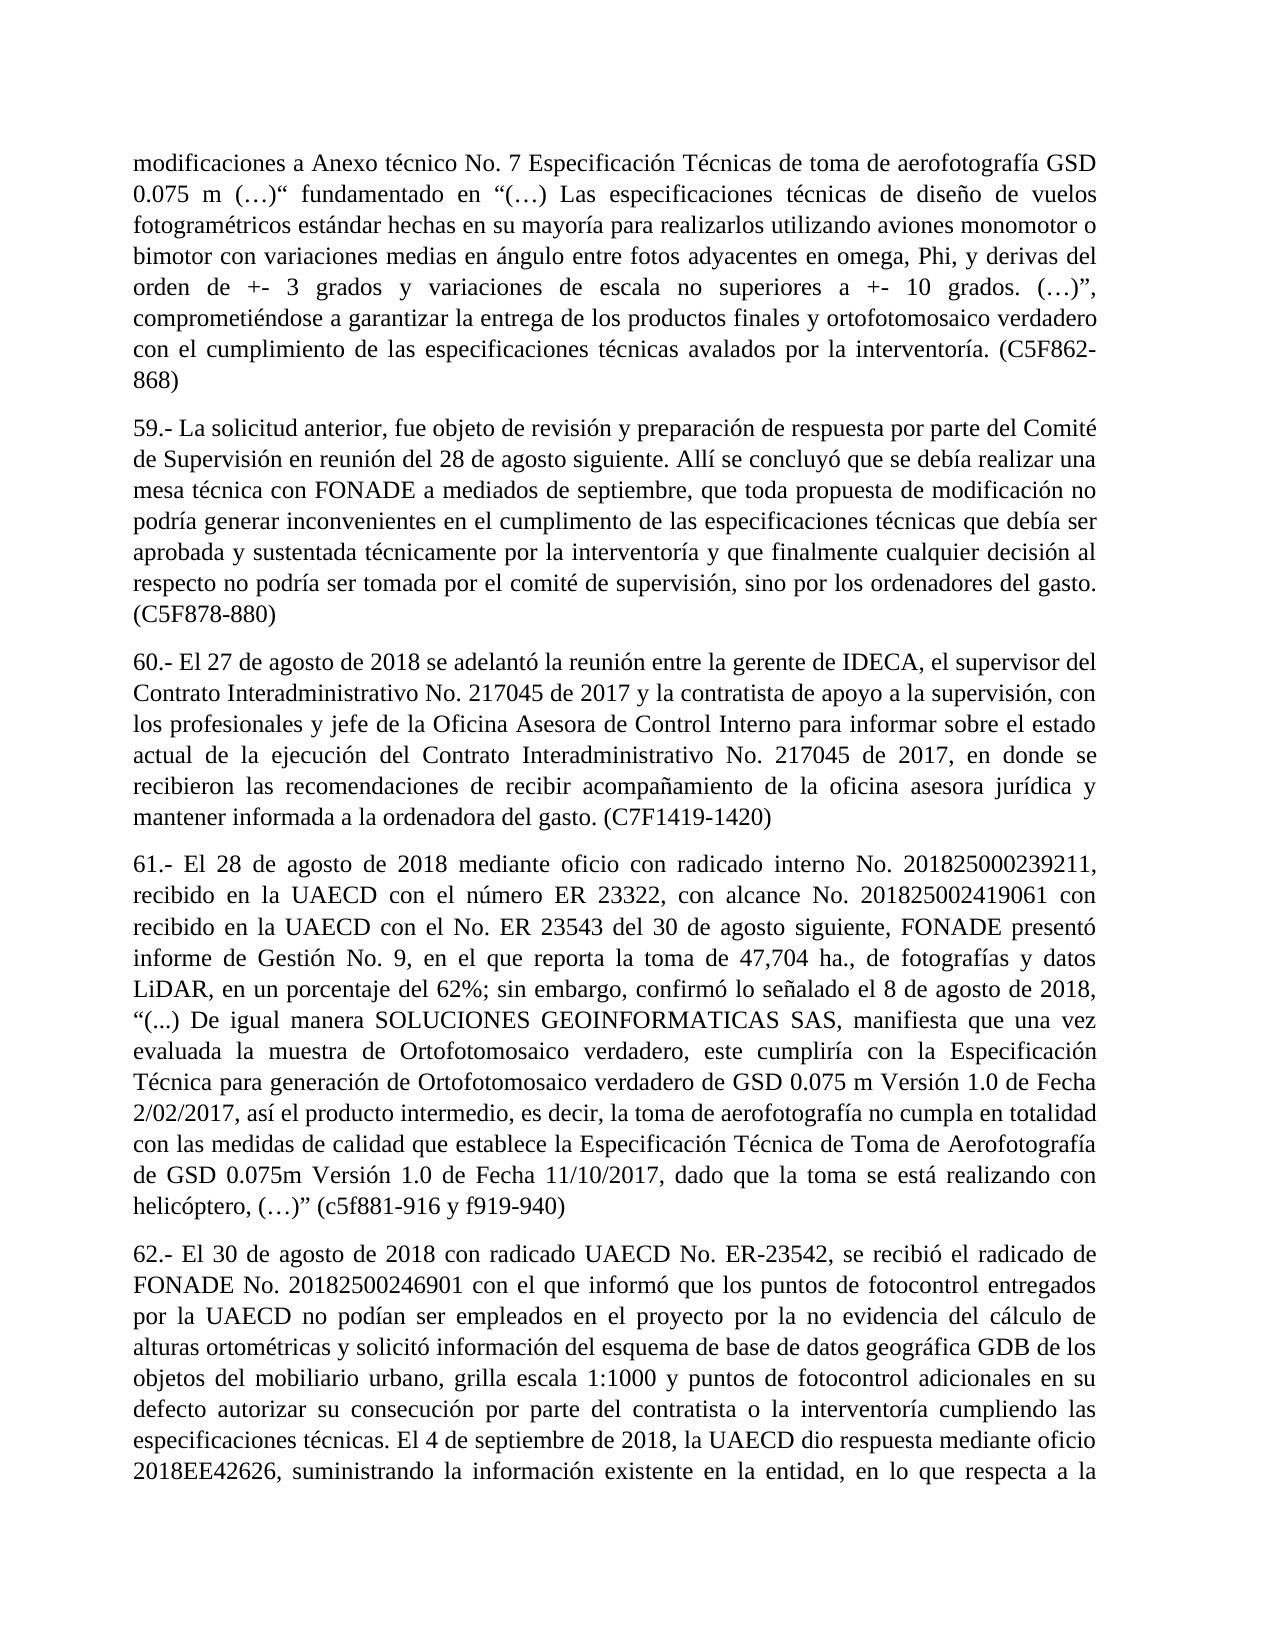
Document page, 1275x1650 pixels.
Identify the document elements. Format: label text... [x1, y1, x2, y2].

text 59.- La solicitud anterior, fue objeto de revisión y preparación de respuesta por parte del Comité de Supervisión en reunión del 28 de agosto siguiente. Allí se concluyó que se debía realizar una mesa técnica con FONADE a mediados de septiembre, que toda propuesta de modificación no podría generar inconvenientes en el cumplimento de las especificaciones técnicas que debía ser aprobada y sustentada técnicamente por la interventoría y que finalmente cualquier decisión al respecto no podría ser tomada por el comité de supervisión, sino por los ordenadores del gasto. (C5F878-880) [133, 413, 1098, 628]
text 60.- El 27 de agosto de 2018 se adelantó la reunión entre la gerente de IDECA, el supervisor del Contrato Interadministrativo No. 217045 de 2017 y la contratista de apoyo a la supervisión, con los profesionales y jefe de la Oficina Asesora de Control Interno para informar sobre el estado actual de la ejecución del Contrato Interadministrativo No. 217045 de 2017, en donde se recibieron las recomendaciones de recibir acompañamiento de la oficina asesora jurídica y mantener informada a la ordenadora del gasto. (C7F1419-1420) [133, 647, 1098, 831]
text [133, 148, 1098, 394]
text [133, 1239, 1098, 1485]
text 61.- El 28 de agosto de 2018 mediante oficio con radicado interno No. 201825000239211, recibido en la UAECD con el número ER 23322, con alcance No. 201825002419061 con recibido en la UAECD con el No. ER 23543 del 30 de agosto siguiente, FONADE presentó informe de Gestión No. 9, en el que reporta la toma de 47,704 ha., de fotografías y datos LiDAR, en un porcentaje del 62%; sin embargo, confirmó lo señalado el 8 de agosto de 2018, “(...) De igual manera SOLUCIONES GEOINFORMATICAS SAS, manifiesta que una vez evaluada la muestra de Ortofotomosaico verdadero, este cumpliría con la Especificación Técnica para generación de Ortofotomosaico verdadero de GSD 0.075 m Versión 1.0 de Fecha 2/02/2017, así el producto intermedio, es decir, la toma de aerofotografía no cumpla en totalidad con las medidas de calidad que establece la Especificación Técnica de Toma de Aerofotografía de GSD 0.075m Versión 1.0 de Fecha 11/10/2017, dado que la toma se está realizando con helicóptero, (…)” (c5f881-916 y f919-940) [133, 849, 1098, 1220]
